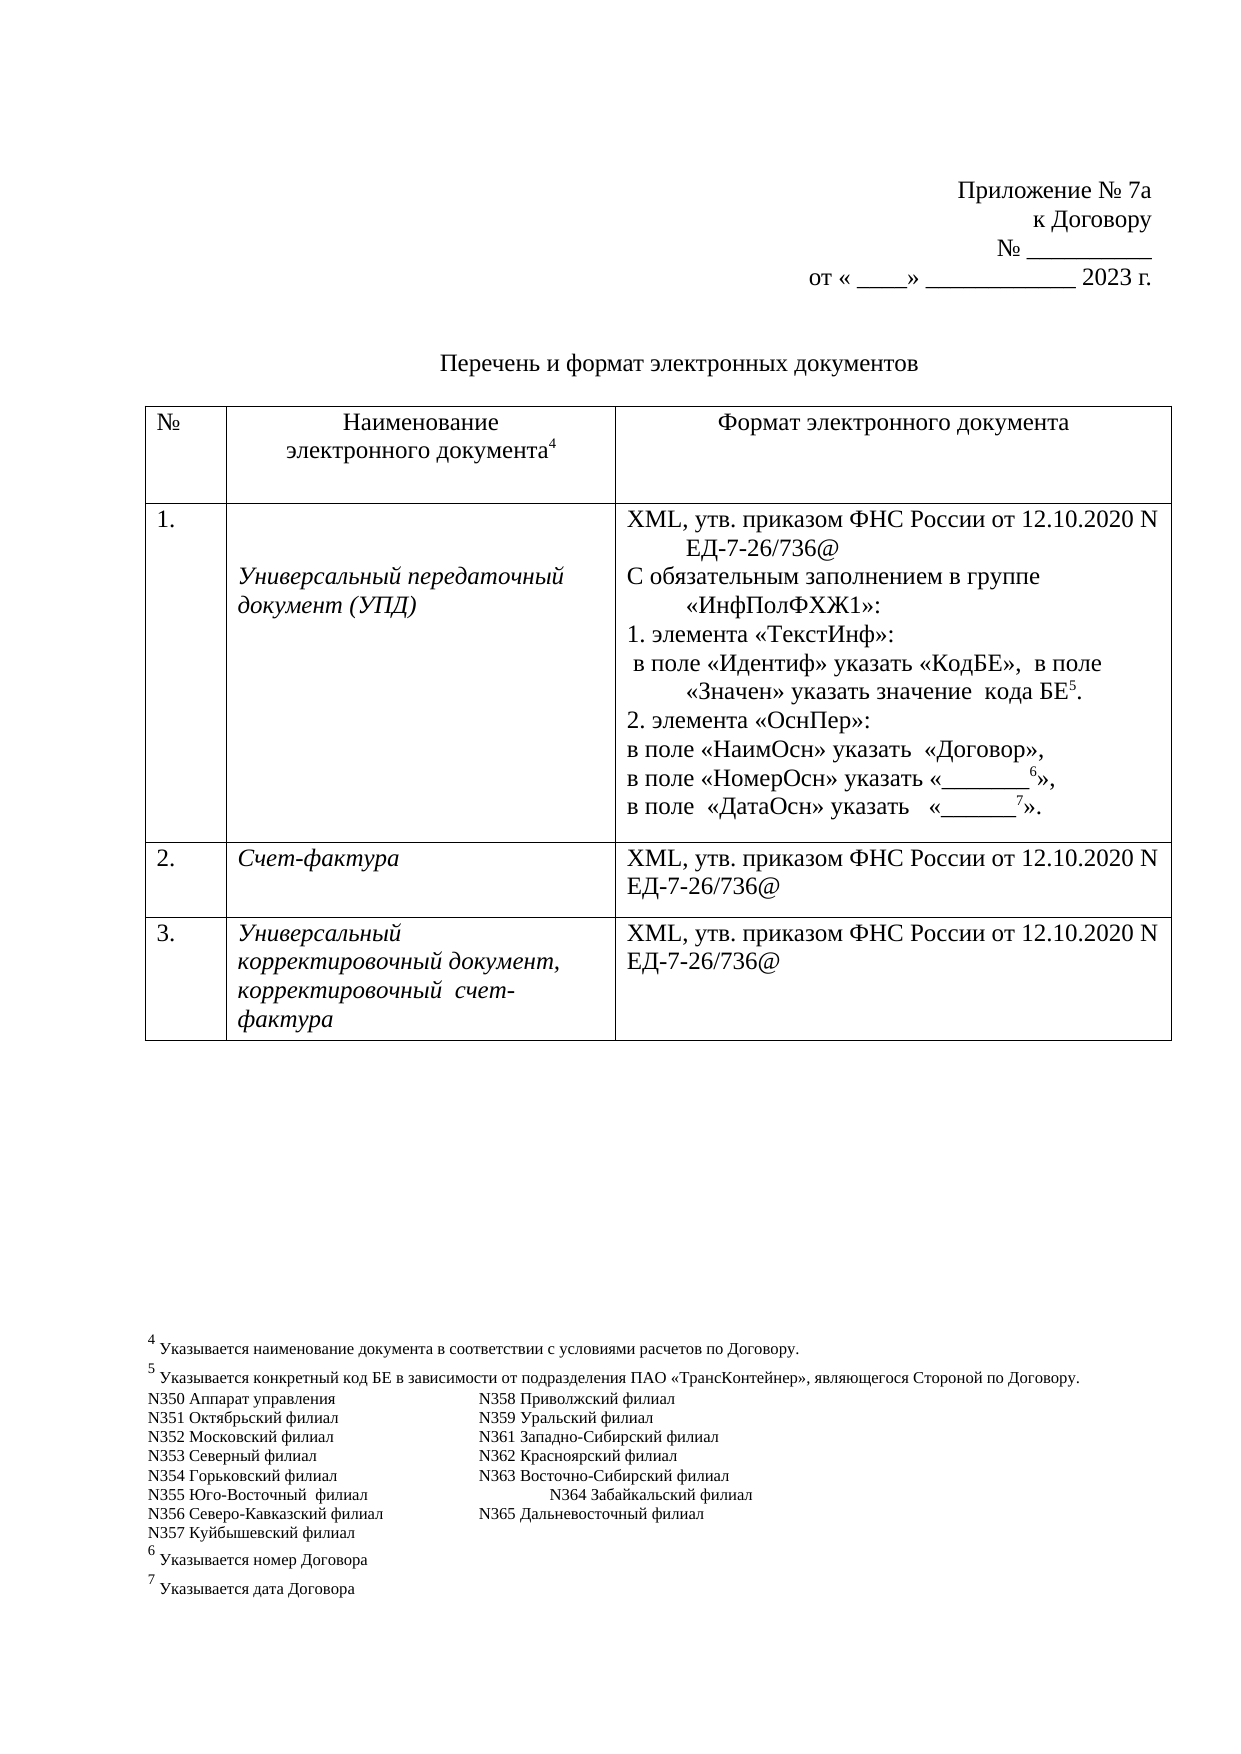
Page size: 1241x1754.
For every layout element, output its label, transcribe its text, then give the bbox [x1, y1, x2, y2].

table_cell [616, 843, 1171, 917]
text к Договору [148, 204, 1152, 233]
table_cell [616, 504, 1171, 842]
text от « ____» ____________ 2023 г. [148, 262, 1152, 291]
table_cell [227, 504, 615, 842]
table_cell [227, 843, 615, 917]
text Приложение № 7а [148, 176, 1152, 204]
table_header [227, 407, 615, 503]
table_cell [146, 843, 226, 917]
text Перечень и формат электронных документов [148, 348, 1152, 377]
text № __________ [148, 233, 1152, 262]
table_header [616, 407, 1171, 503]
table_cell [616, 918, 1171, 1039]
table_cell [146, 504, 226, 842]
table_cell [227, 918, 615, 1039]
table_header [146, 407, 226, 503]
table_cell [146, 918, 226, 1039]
